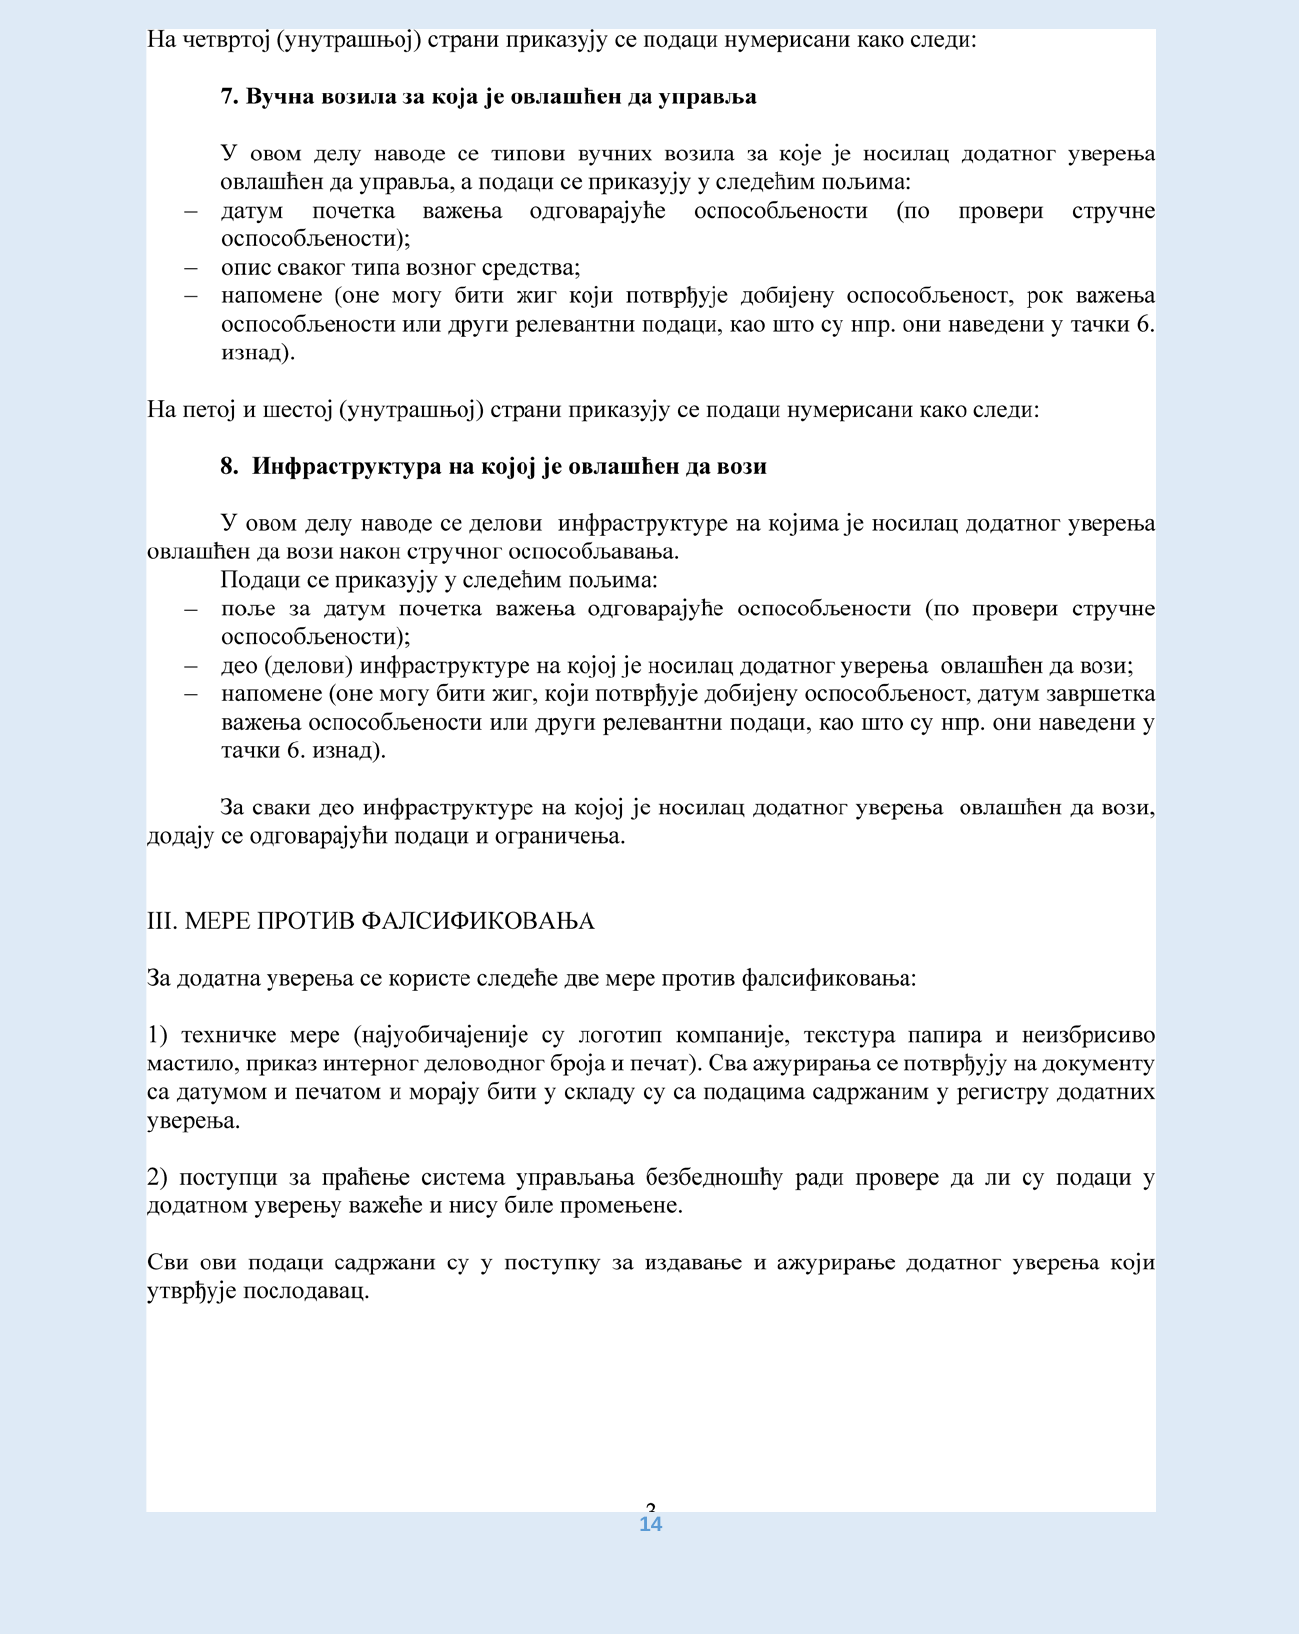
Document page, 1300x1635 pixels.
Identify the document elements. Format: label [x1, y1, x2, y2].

picture [146, 29, 1156, 1512]
